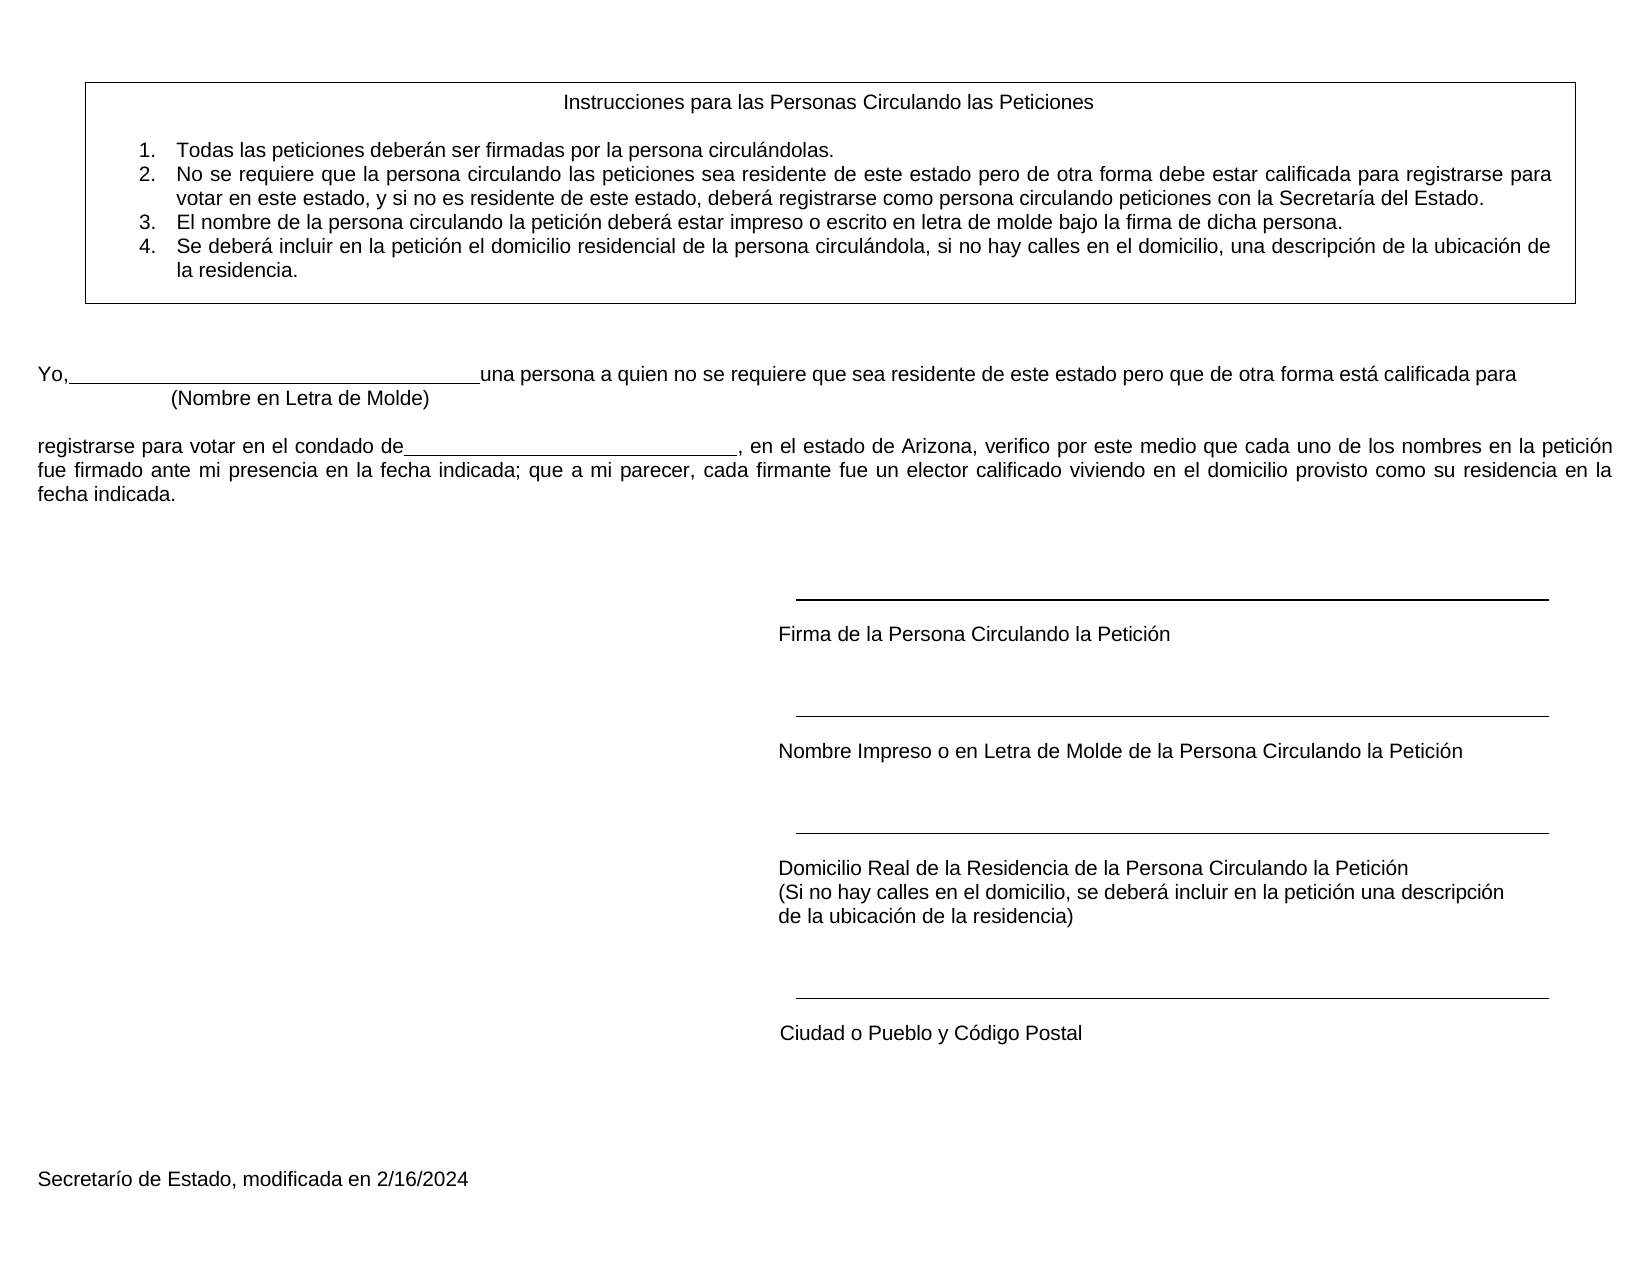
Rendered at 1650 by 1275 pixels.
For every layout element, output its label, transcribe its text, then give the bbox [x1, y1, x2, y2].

text Yo, una persona a quien no se requiere que sea residente de este estado pero que de otra forma está calificada para (Nombre en Letra de Molde) [37, 362, 1525, 410]
text Ciudad o Pueblo y Código Postal [237, 1022, 1625, 1045]
text Firma de la Persona Circulando la Petición [778, 624, 1625, 646]
text Nombre Impreso o en Letra de Molde de la Persona Circulando la Petición [778, 741, 1625, 763]
text Domicilio Real de la Residencia de la Persona Circulando la Petición [778, 857, 1625, 880]
text registrarse para votar en el condado de , en el estado de Arizona, verifico por este medio que cada uno de los nombres en la petición fue firmado ante mi presencia en la fecha indicada; que a mi parecer, cada firmante fue un elector calificado viviendo en el domicilio provisto como su residencia en la fecha indicada. [37, 434, 1613, 506]
text (Si no hay calles en el domicilio, se deberá incluir en la petición una descripción de la ubicación de la residencia) [778, 880, 1525, 928]
